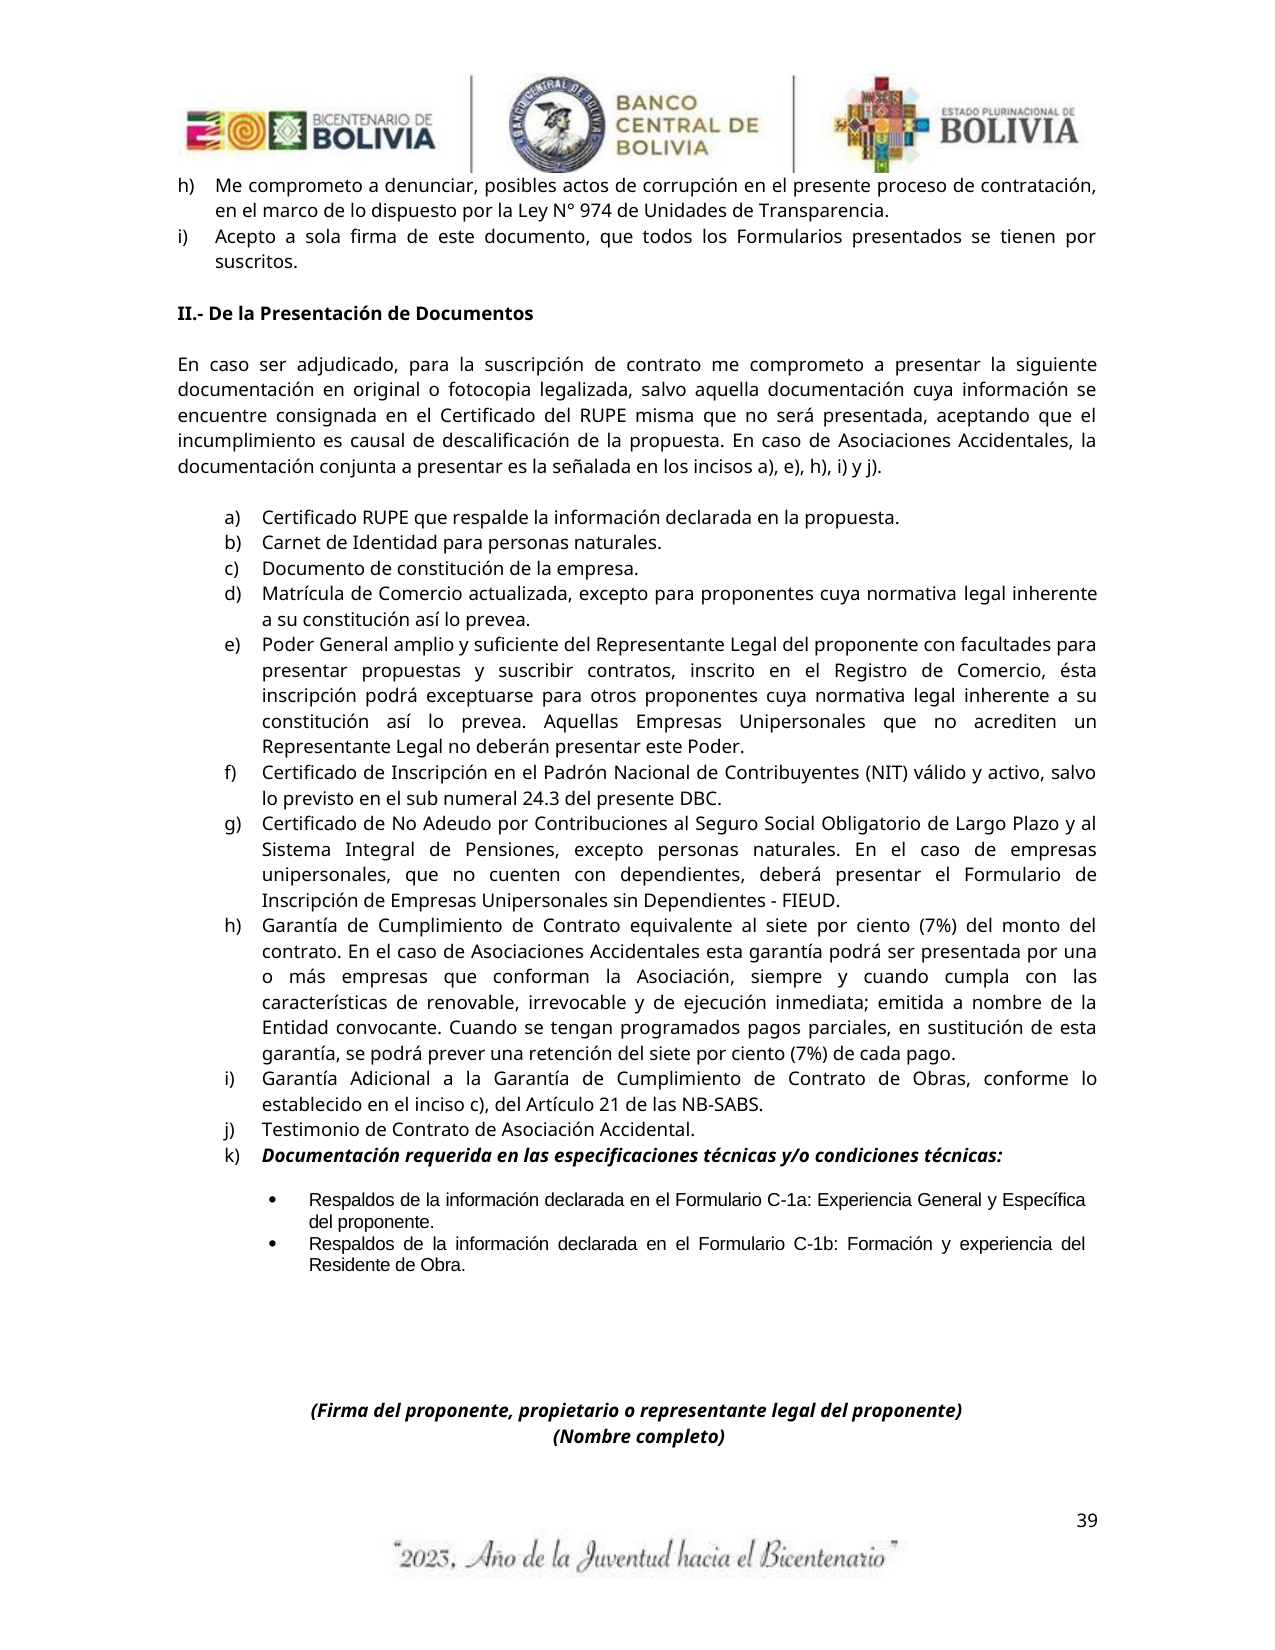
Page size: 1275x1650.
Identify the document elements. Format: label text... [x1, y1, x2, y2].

list Certificado de Inscripción en el Padrón Nacional de Contribuyentes (NIT) válido y activo, salvo lo previsto en el sub numeral 24.3 del presente DBC. [224, 759, 1098, 810]
picture [367, 1528, 909, 1594]
text II.- De la Presentación de Documentos [177, 300, 1098, 325]
list Respaldos de la información declarada en el Formulario C-1b: Formación y experiencia del Residente de Obra. [269, 1232, 1086, 1276]
list Certificado RUPE que respalde la información declarada en la propuesta. [224, 504, 1098, 529]
list Acepto a sola firma de este documento, que todos los Formularios presentados se tienen por suscritos. [177, 223, 1098, 274]
list Testimonio de Contrato de Asociación Accidental. [224, 1117, 1098, 1142]
list Carnet de Identidad para personas naturales. [224, 529, 1098, 555]
list Documentación requerida en las especificaciones técnicas y/o condiciones técnicas: [224, 1142, 1098, 1168]
list Matrícula de Comercio actualizada, excepto para proponentes cuya normativa legal inherente a su constitución así lo prevea. [224, 581, 1098, 632]
picture [177, 73, 1098, 173]
list Documento de constitución de la empresa. [224, 555, 1098, 581]
list Garantía Adicional a la Garantía de Cumplimiento de Contrato de Obras, conforme lo establecido en el inciso c), del Artículo 21 de las NB-SABS. [224, 1066, 1098, 1117]
list Poder General amplio y suficiente del Representante Legal del proponente con facultades para presentar propuestas y suscribir contratos, inscrito en el Registro de Comercio, ésta inscripción podrá exceptuarse para otros proponentes cuya normativa legal inherente a su constitución así lo prevea. Aquellas Empresas Unipersonales que no acrediten un Representante Legal no deberán presentar este Poder. [224, 632, 1098, 759]
list Garantía de Cumplimiento de Contrato equivalente al siete por ciento (7%) del monto del contrato. En el caso de Asociaciones Accidentales esta garantía podrá ser presentada por una o más empresas que conforman la Asociación, siempre y cuando cumpla con las características de renovable, irrevocable y de ejecución inmediata; emitida a nombre de la Entidad convocante. Cuando se tengan programados pagos parciales, en sustitución de esta garantía, se podrá prever una retención del siete por ciento (7%) de cada pago. [224, 912, 1098, 1066]
list Respaldos de la información declarada en el Formulario C-1a: Experiencia General y Específica del proponente. [269, 1189, 1086, 1232]
text (Firma del proponente, propietario o representante legal del proponente) [177, 1398, 1098, 1423]
list Me comprometo a denunciar, posibles actos de corrupción en el presente proceso de contratación, en el marco de lo dispuesto por la Ley N° 974 de Unidades de Transparencia. [177, 173, 1098, 223]
list Certificado de No Adeudo por Contribuciones al Seguro Social Obligatorio de Largo Plazo y al Sistema Integral de Pensiones, excepto personas naturales. En el caso de empresas unipersonales, que no cuenten con dependientes, deberá presentar el Formulario de Inscripción de Empresas Unipersonales sin Dependientes - FIEUD. [224, 810, 1098, 912]
text En caso ser adjudicado, para la suscripción de contrato me comprometo a presentar la siguiente documentación en original o fotocopia legalizada, salvo aquella documentación cuya información se encuentre consignada en el Certificado del RUPE misma que no será presentada, aceptando que el incumplimiento es causal de descalificación de la propuesta. En caso de Asociaciones Accidentales, la documentación conjunta a presentar es la señalada en los incisos a), e), h), i) y j). [177, 351, 1098, 478]
text (Nombre completo) [177, 1423, 1098, 1449]
